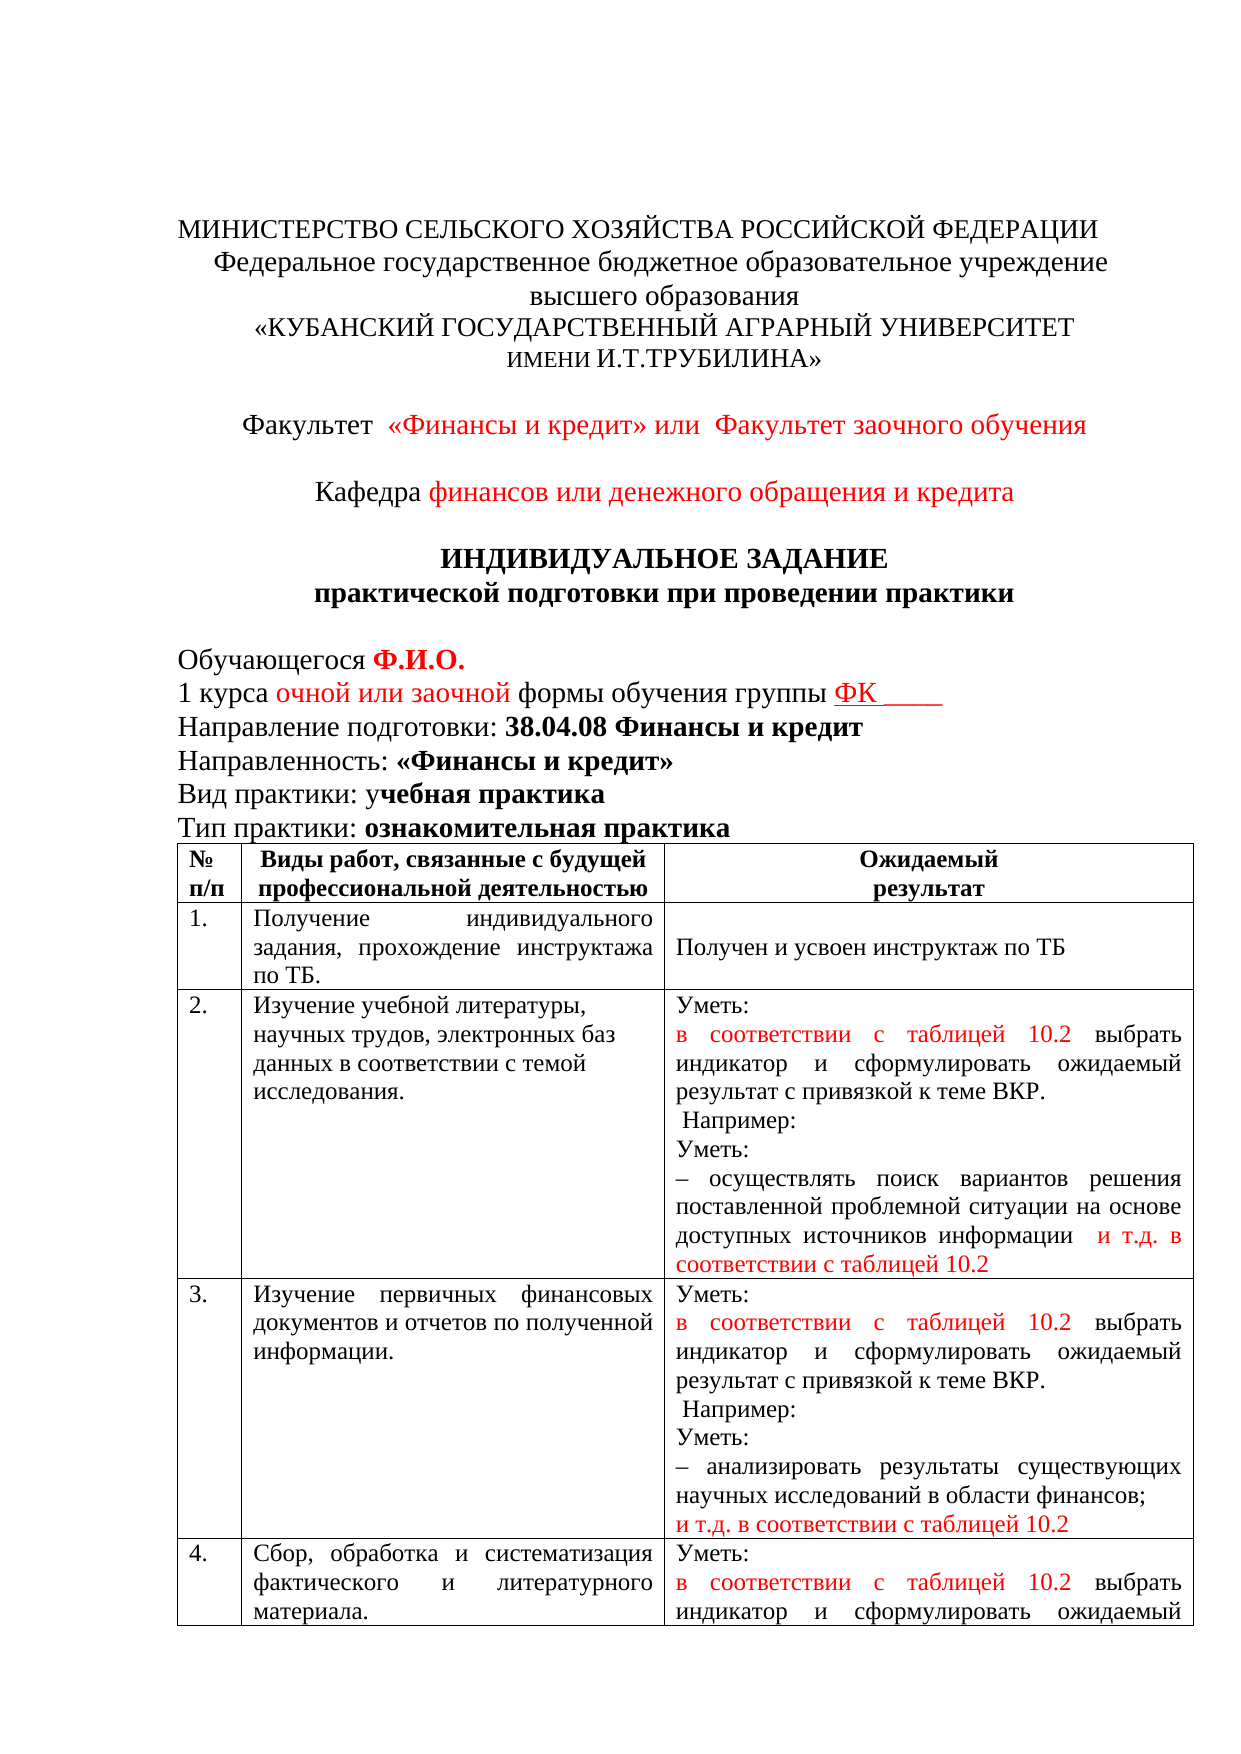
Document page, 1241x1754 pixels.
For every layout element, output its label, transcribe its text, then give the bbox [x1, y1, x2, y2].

text ИНДИВИДУАЛЬНОЕ ЗАДАНИЕ [177, 541, 1152, 575]
table_header Ожидаемый результат [665, 844, 1193, 902]
text Вид практики: учебная практика [177, 776, 1152, 810]
table_cell Получен и усвоен инструктаж по ТБ [665, 903, 1193, 989]
table_header № п/п [178, 844, 241, 902]
text 1 курса очной или заочной формы обучения группы ФК ____ [177, 676, 1152, 709]
table_header Виды работ, связанные с будущей профессиональной деятельностью [242, 844, 664, 902]
text «КУБАНСКИЙ ГОСУДАРСТВЕННЫЙ АГРАРНЫЙ УНИВЕРСИТЕТ [177, 311, 1152, 343]
text Направление подготовки: 38.04.08 Финансы и кредит [177, 709, 1152, 743]
text практической подготовки при проведении практики [177, 575, 1152, 608]
table_cell 3. [178, 1279, 241, 1537]
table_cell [665, 1539, 1193, 1625]
text Направленность: «Финансы и кредит» [177, 743, 1152, 776]
table_cell 2. [178, 990, 241, 1278]
table_cell 1. [178, 903, 241, 989]
text Кафедра финансов или денежного обращения и кредита [177, 474, 1152, 508]
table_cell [242, 1539, 664, 1625]
table_cell Уметь: в соответствии с таблицей 10.2 выбрать индикатор и сформулировать ожидаемый результат с привязкой к теме ВКР. Например: Уметь: – анализировать результаты существующих научных исследований в области финансов; и т.д. в соответствии с таблицей 10.2 [665, 1279, 1193, 1537]
table_cell 4. [178, 1539, 241, 1625]
text Тип практики: ознакомительная практика [177, 810, 1152, 843]
text Обучающегося Ф.И.О. [177, 642, 1152, 676]
text МИНИСТЕРСТВО СЕЛЬСКОГО ХОЗЯЙСТВА РОССИЙСКОЙ ФЕДЕРАЦИИ [177, 213, 1152, 244]
table_cell Уметь: в соответствии с таблицей 10.2 выбрать индикатор и сформулировать ожидаемый результат с привязкой к теме ВКР. Например: Уметь: – осуществлять поиск вариантов решения поставленной проблемной ситуации на основе доступных источников информации и т.д. в соответствии с таблицей 10.2 [665, 990, 1193, 1278]
table_cell Изучение учебной литературы, научных трудов, электронных баз данных в соответствии с темой исследования. [242, 990, 664, 1278]
text Факультет «Финансы и кредит» или Факультет заочного обучения [177, 407, 1152, 441]
table_cell Получение индивидуального задания, прохождение инструктажа по ТБ. [242, 903, 664, 989]
table_cell Изучение первичных финансовых документов и отчетов по полученной информации. [242, 1279, 664, 1537]
text ИМЕНИ И.Т.ТРУБИЛИНА» [177, 343, 1152, 374]
text Федеральное государственное бюджетное образовательное учреждение высшего образования [177, 244, 1152, 311]
